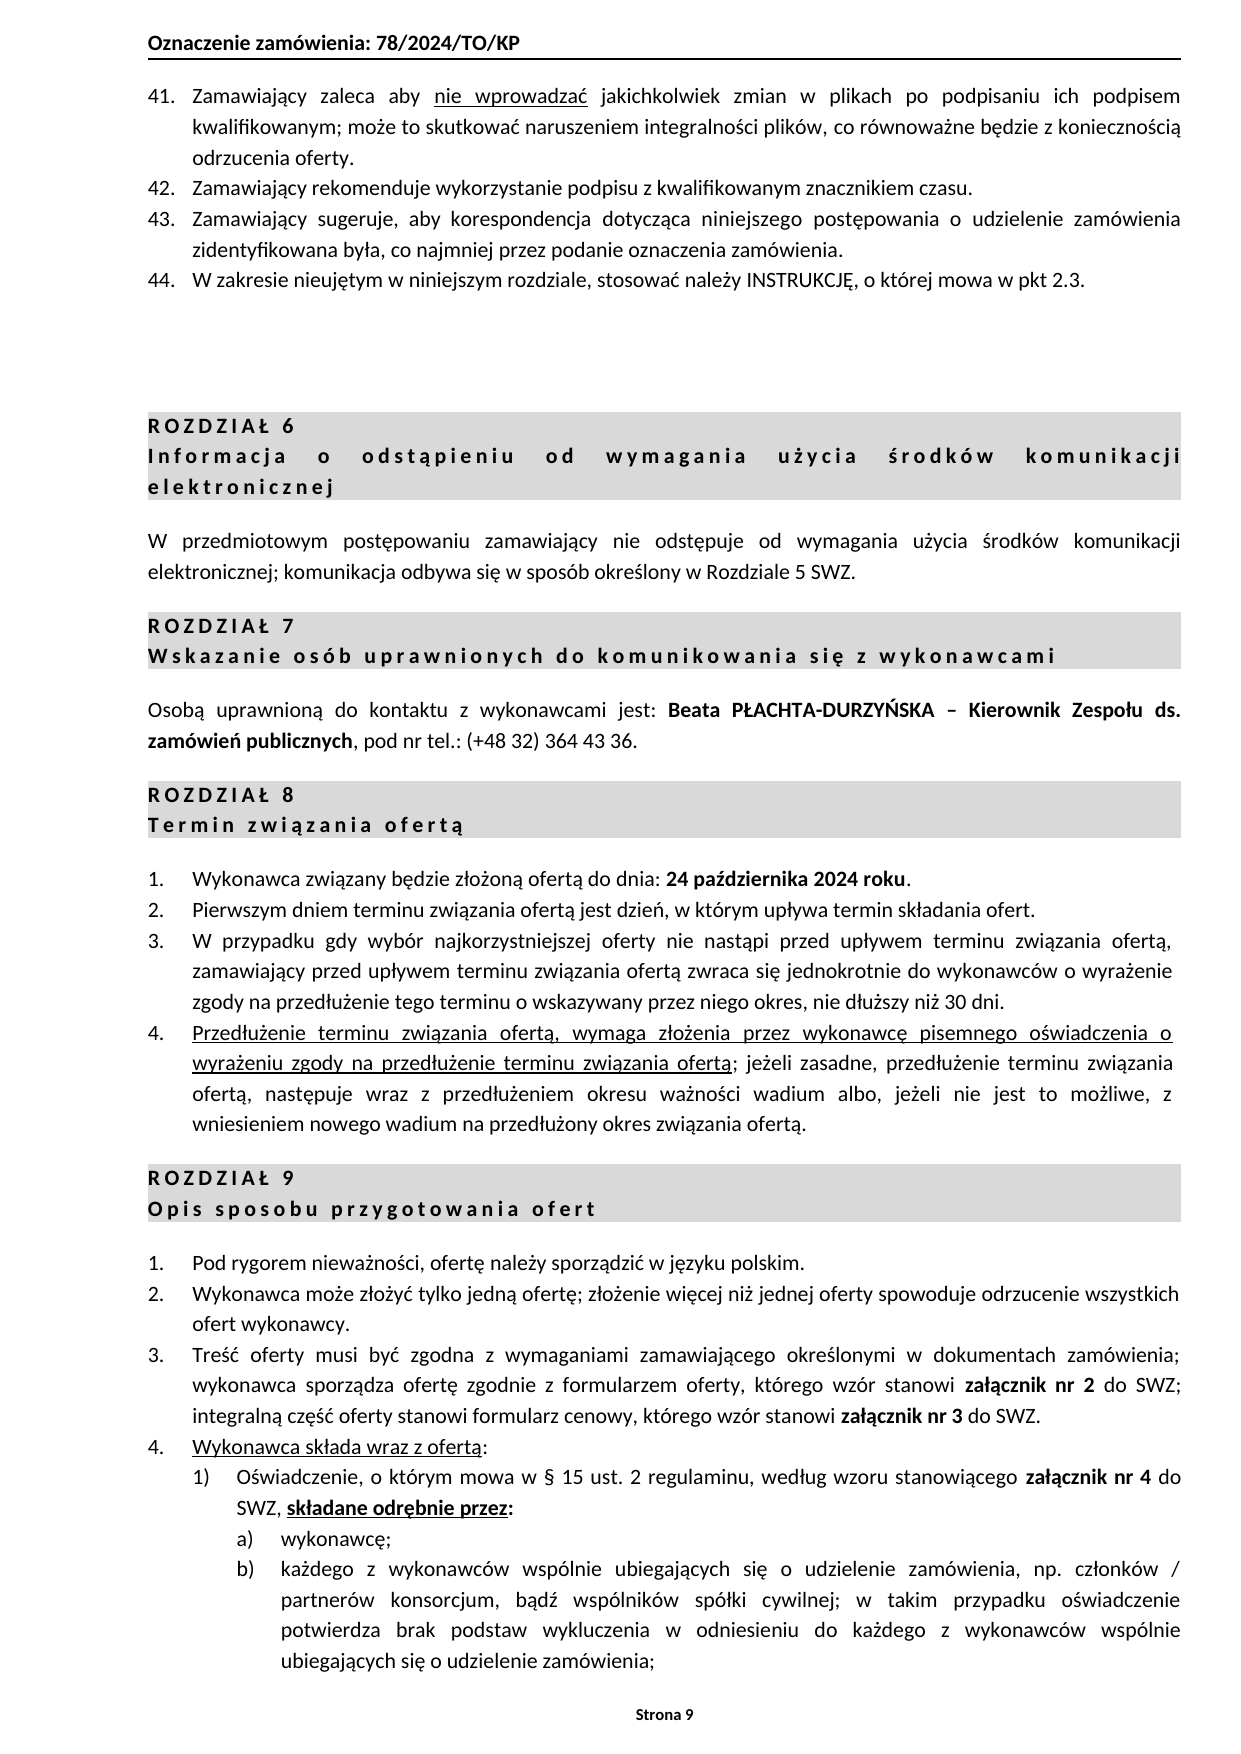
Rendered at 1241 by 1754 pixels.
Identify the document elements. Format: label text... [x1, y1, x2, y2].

list Pod rygorem nieważności, ofertę należy sporządzić w języku polskim. [148, 1249, 1181, 1276]
list Wykonawca może złożyć tylko jedną ofertę; złożenie więcej niż jednej oferty spowoduje odrzucenie wszystkich ofert wykonawcy. [148, 1280, 1181, 1337]
list W przypadku gdy wybór najkorzystniejszej oferty nie nastąpi przed upływem terminu związania ofertą, zamawiający przed upływem terminu związania ofertą zwraca się jednokrotnie do wykonawców o wyrażenie zgody na przedłużenie tego terminu o wskazywany przez niego okres, nie dłuższy niż 30 dni. [148, 927, 1173, 1015]
list Wykonawca związany będzie złożoną ofertą do dnia: 24 października 2024 roku. [148, 866, 1173, 892]
list Zamawiający zaleca aby nie wprowadzać jakichkolwiek zmian w plikach po podpisaniu ich podpisem kwalifikowanym; może to skutkować naruszeniem integralności plików, co równoważne będzie z koniecznością odrzucenia oferty. [148, 83, 1181, 171]
list W zakresie nieujętym w niniejszym rozdziale, stosować należy INSTRUKCJĘ, o której mowa w pkt 2.3. [148, 266, 1181, 293]
list wykonawcę; [236, 1525, 1181, 1551]
text Informacja o odstąpieniu od wymagania użycia środków komunikacji elektronicznej [148, 443, 1181, 500]
list Przedłużenie terminu związania ofertą, wymaga złożenia przez wykonawcę pisemnego oświadczenia o wyrażeniu zgody na przedłużenie terminu związania ofertą; jeżeli zasadne, przedłużenie terminu związania ofertą, następuje wraz z przedłużeniem okresu ważności wadium albo, jeżeli nie jest to możliwe, z wniesieniem nowego wadium na przedłużony okres związania ofertą. [148, 1019, 1173, 1137]
list Zamawiający sugeruje, aby korespondencja dotycząca niniejszego postępowania o udzielenie zamówienia zidentyfikowana była, co najmniej przez podanie oznaczenia zamówienia. [148, 205, 1181, 262]
list każdego z wykonawców wspólnie ubiegających się o udzielenie zamówienia, np. członków / partnerów konsorcjum, bądź wspólników spółki cywilnej; w takim przypadku oświadczenie potwierdza brak podstaw wykluczenia w odniesieniu do każdego z wykonawców wspólnie ubiegających się o udzielenie zamówienia; [236, 1555, 1181, 1674]
text ROZDZIAŁ 7 [148, 612, 1181, 638]
list Wykonawca składa wraz z ofertą: [148, 1433, 1181, 1459]
list Oświadczenie, o którym mowa w § 15 ust. 2 regulaminu, według wzoru stanowiącego załącznik nr 4 do SWZ, składane odrębnie przez: [192, 1463, 1181, 1521]
text ROZDZIAŁ 6 [148, 412, 1181, 439]
text Opis sposobu przygotowania ofert [148, 1195, 1181, 1222]
list Pierwszym dniem terminu związania ofertą jest dzień, w którym upływa termin składania ofert. [148, 896, 1173, 923]
text Osobą uprawnioną do kontaktu z wykonawcami jest: Beata PŁACHTA-DURZYŃSKA – Kierownik Zespołu ds. zamówień publicznych, pod nr tel.: (+48 32) 364 43 36. [148, 696, 1181, 754]
text Termin związania ofertą [148, 812, 1181, 838]
list Treść oferty musi być zgodna z wymaganiami zamawiającego określonymi w dokumentach zamówienia; wykonawca sporządza ofertę zgodnie z formularzem oferty, którego wzór stanowi załącznik nr 2 do SWZ; integralną część oferty stanowi formularz cenowy, którego wzór stanowi załącznik nr 3 do SWZ. [148, 1341, 1181, 1429]
list Zamawiający rekomenduje wykorzystanie podpisu z kwalifikowanym znacznikiem czasu. [148, 174, 1181, 201]
text ROZDZIAŁ 8 [148, 781, 1181, 808]
text ROZDZIAŁ 9 [148, 1164, 1181, 1191]
text W przedmiotowym postępowaniu zamawiający nie odstępuje od wymagania użycia środków komunikacji elektronicznej; komunikacja odbywa się w sposób określony w Rozdziale 5 SWZ. [148, 527, 1181, 584]
text Wskazanie osób uprawnionych do komunikowania się z wykonawcami [148, 642, 1181, 669]
